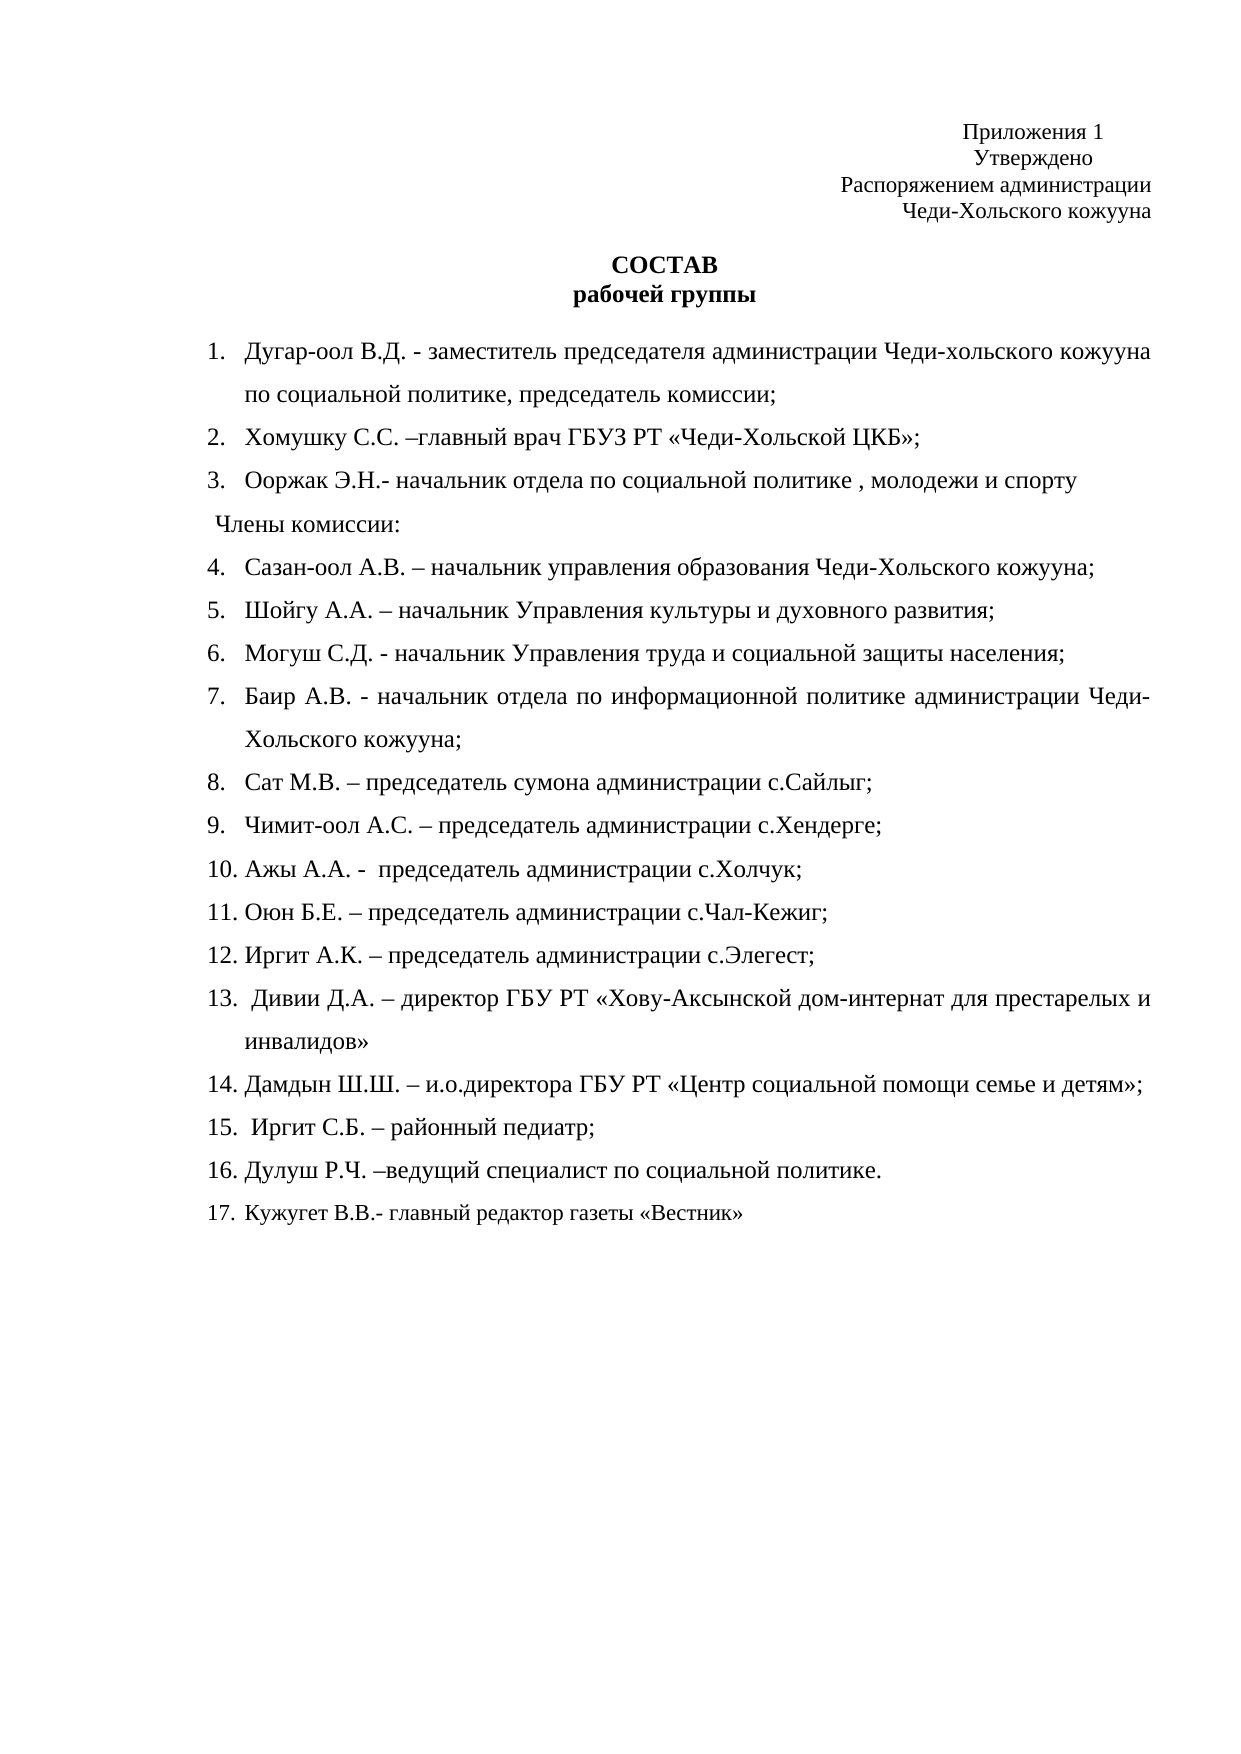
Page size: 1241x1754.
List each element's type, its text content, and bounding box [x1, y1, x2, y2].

list Иргит С.Б. – районный педиатр; [207, 1112, 1152, 1141]
list Баир А.В. - начальник отдела по информационной политике администрации Чеди-Хольского кожууна; [207, 681, 1152, 753]
list Дамдын Ш.Ш. – и.о.директора ГБУ РТ «Центр социальной помощи семье и детям»; [207, 1069, 1152, 1098]
text СОСТАВ [177, 250, 1152, 279]
list Сат М.В. – председатель сумона администрации с.Сайлыг; [207, 767, 1152, 796]
text Члены комиссии: [215, 509, 1152, 537]
list Сазан-оол А.В. – начальник управления образования Чеди-Хольского кожууна; [207, 552, 1152, 581]
list Шойгу А.А. – начальник Управления культуры и духовного развития; [207, 595, 1152, 624]
text Чеди-Хольского кожууна [177, 197, 1152, 223]
text Распоряжением администрации [177, 171, 1152, 197]
text Утверждено [841, 144, 1152, 171]
list Чимит-оол А.С. – председатель администрации с.Хендерге; [207, 811, 1152, 839]
list Хомушку С.С. –главный врач ГБУЗ РТ «Чеди-Хольской ЦКБ»; [207, 422, 1152, 451]
list Могуш С.Д. - начальник Управления труда и социальной защиты населения; [207, 638, 1152, 667]
list Ооржак Э.Н.- начальник отдела по социальной политике , молодежи и спорту [207, 466, 1152, 494]
list Дивии Д.А. – директор ГБУ РТ «Хову-Аксынской дом-интернат для престарелых и инвалидов» [207, 983, 1152, 1055]
list Ажы А.А. - председатель администрации с.Холчук; [207, 854, 1152, 882]
list Оюн Б.Е. – председатель администрации с.Чал-Кежиг; [207, 897, 1152, 926]
list Кужугет В.В.- главный редактор газеты «Вестник» [207, 1199, 1152, 1225]
list Дугар-оол В.Д. - заместитель председателя администрации Чеди-хольского кожууна по социальной политике, председатель комиссии; [207, 336, 1152, 408]
text Приложения 1 [841, 118, 1152, 144]
text рабочей группы [177, 279, 1152, 307]
list Дулуш Р.Ч. –ведущий специалист по социальной политике. [207, 1156, 1152, 1184]
list Иргит А.К. – председатель администрации с.Элегест; [207, 940, 1152, 969]
